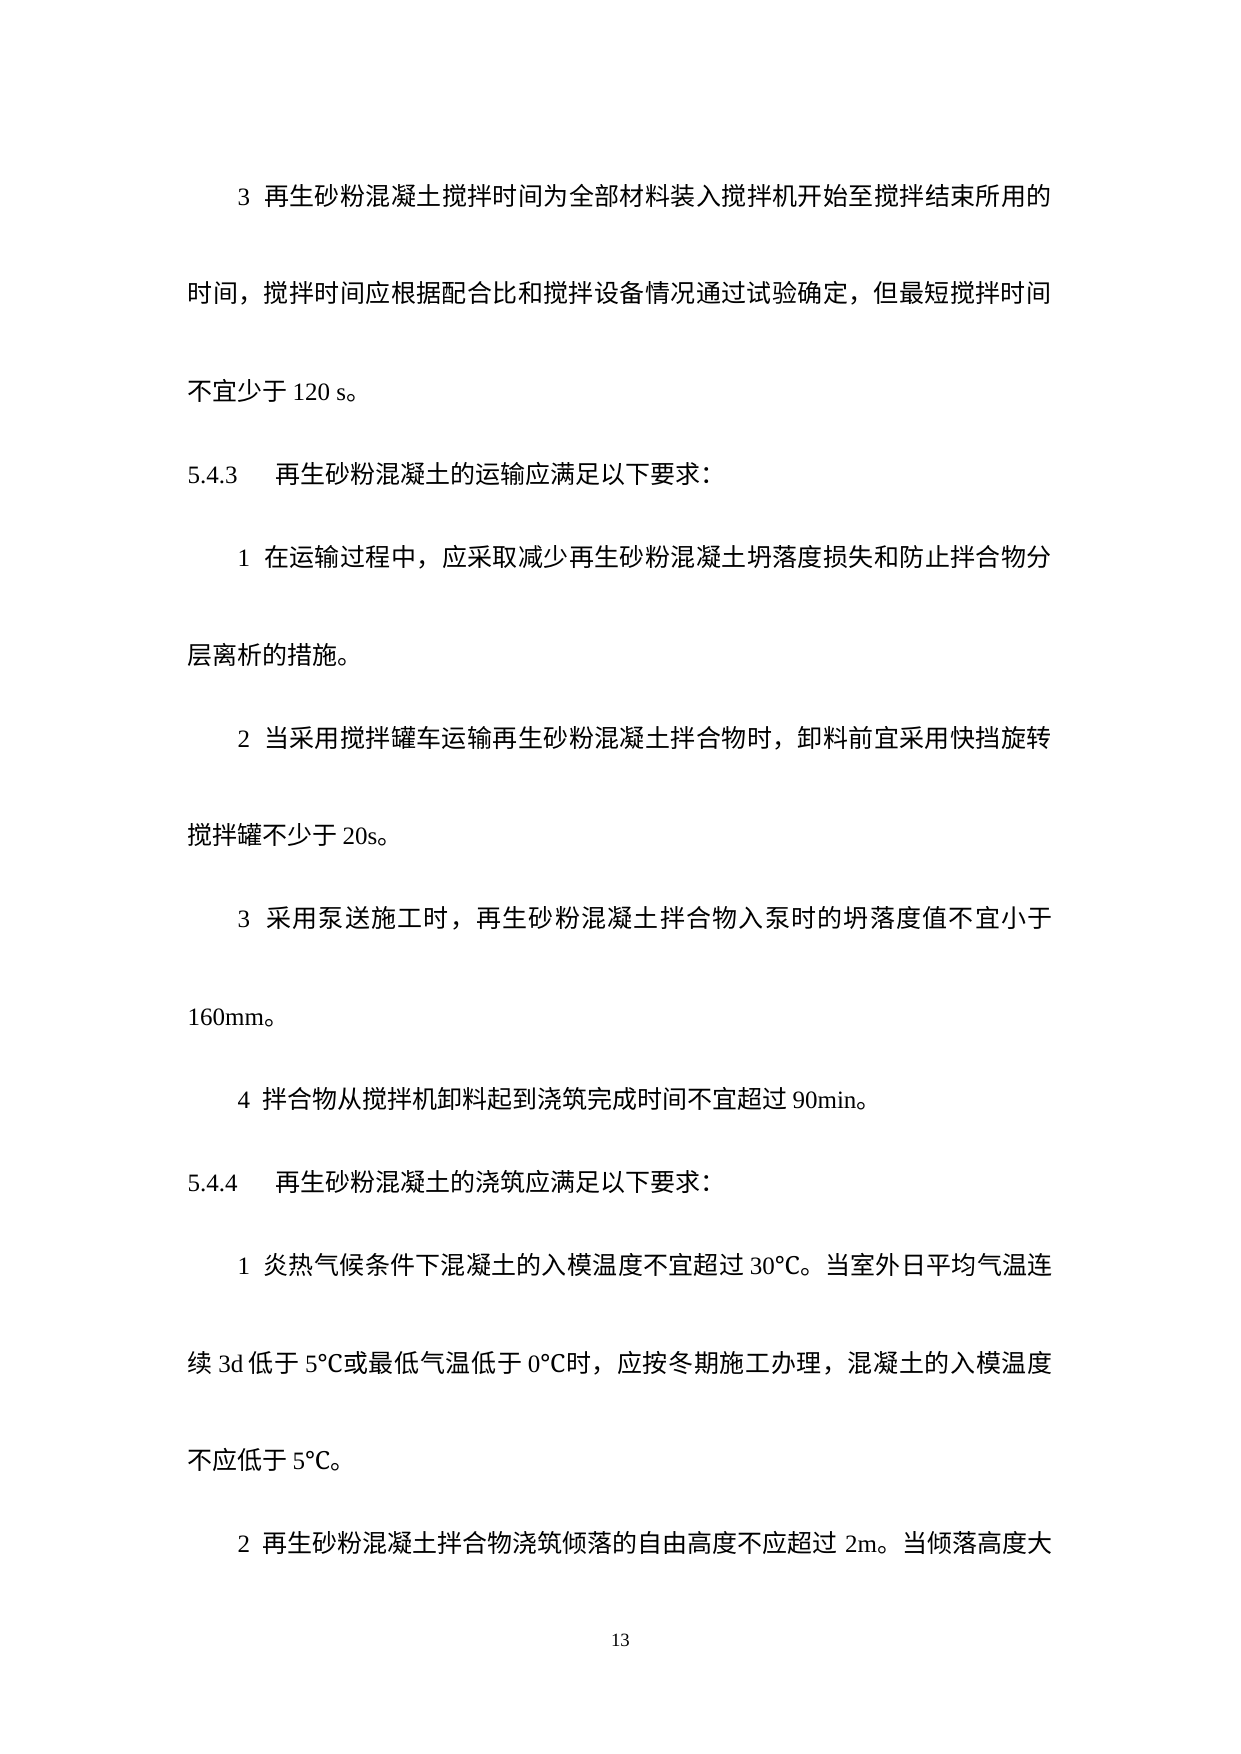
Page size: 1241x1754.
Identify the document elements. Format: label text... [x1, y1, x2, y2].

text 4 拌合物从搅拌机卸料起到浇筑完成时间不宜超过90min。 [187, 1065, 1053, 1130]
text 1 炎热气候条件下混凝土的入模温度不宜超过30℃。当室外日平均气温连续3d低于5℃或最低气温低于0℃时，应按冬期施工办理，混凝土的入模温度不应低于5℃。 [187, 1231, 1053, 1491]
list 再生砂粉混凝土的运输应满足以下要求： [187, 440, 1053, 505]
text 2 当采用搅拌罐车运输再生砂粉混凝土拌合物时，卸料前宜采用快挡旋转搅拌罐不少于20s。 [187, 704, 1053, 866]
text 1 在运输过程中，应采取减少再生砂粉混凝土坍落度损失和防止拌合物分层离析的措施。 [187, 523, 1053, 686]
text 3 采用泵送施工时，再生砂粉混凝土拌合物入泵时的坍落度值不宜小于160mm。 [187, 884, 1053, 1047]
list 再生砂粉混凝土的浇筑应满足以下要求： [187, 1148, 1053, 1213]
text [187, 1509, 1053, 1574]
text 3 再生砂粉混凝土搅拌时间为全部材料装入搅拌机开始至搅拌结束所用的时间，搅拌时间应根据配合比和搅拌设备情况通过试验确定，但最短搅拌时间不宜少于120 s。 [187, 162, 1053, 422]
